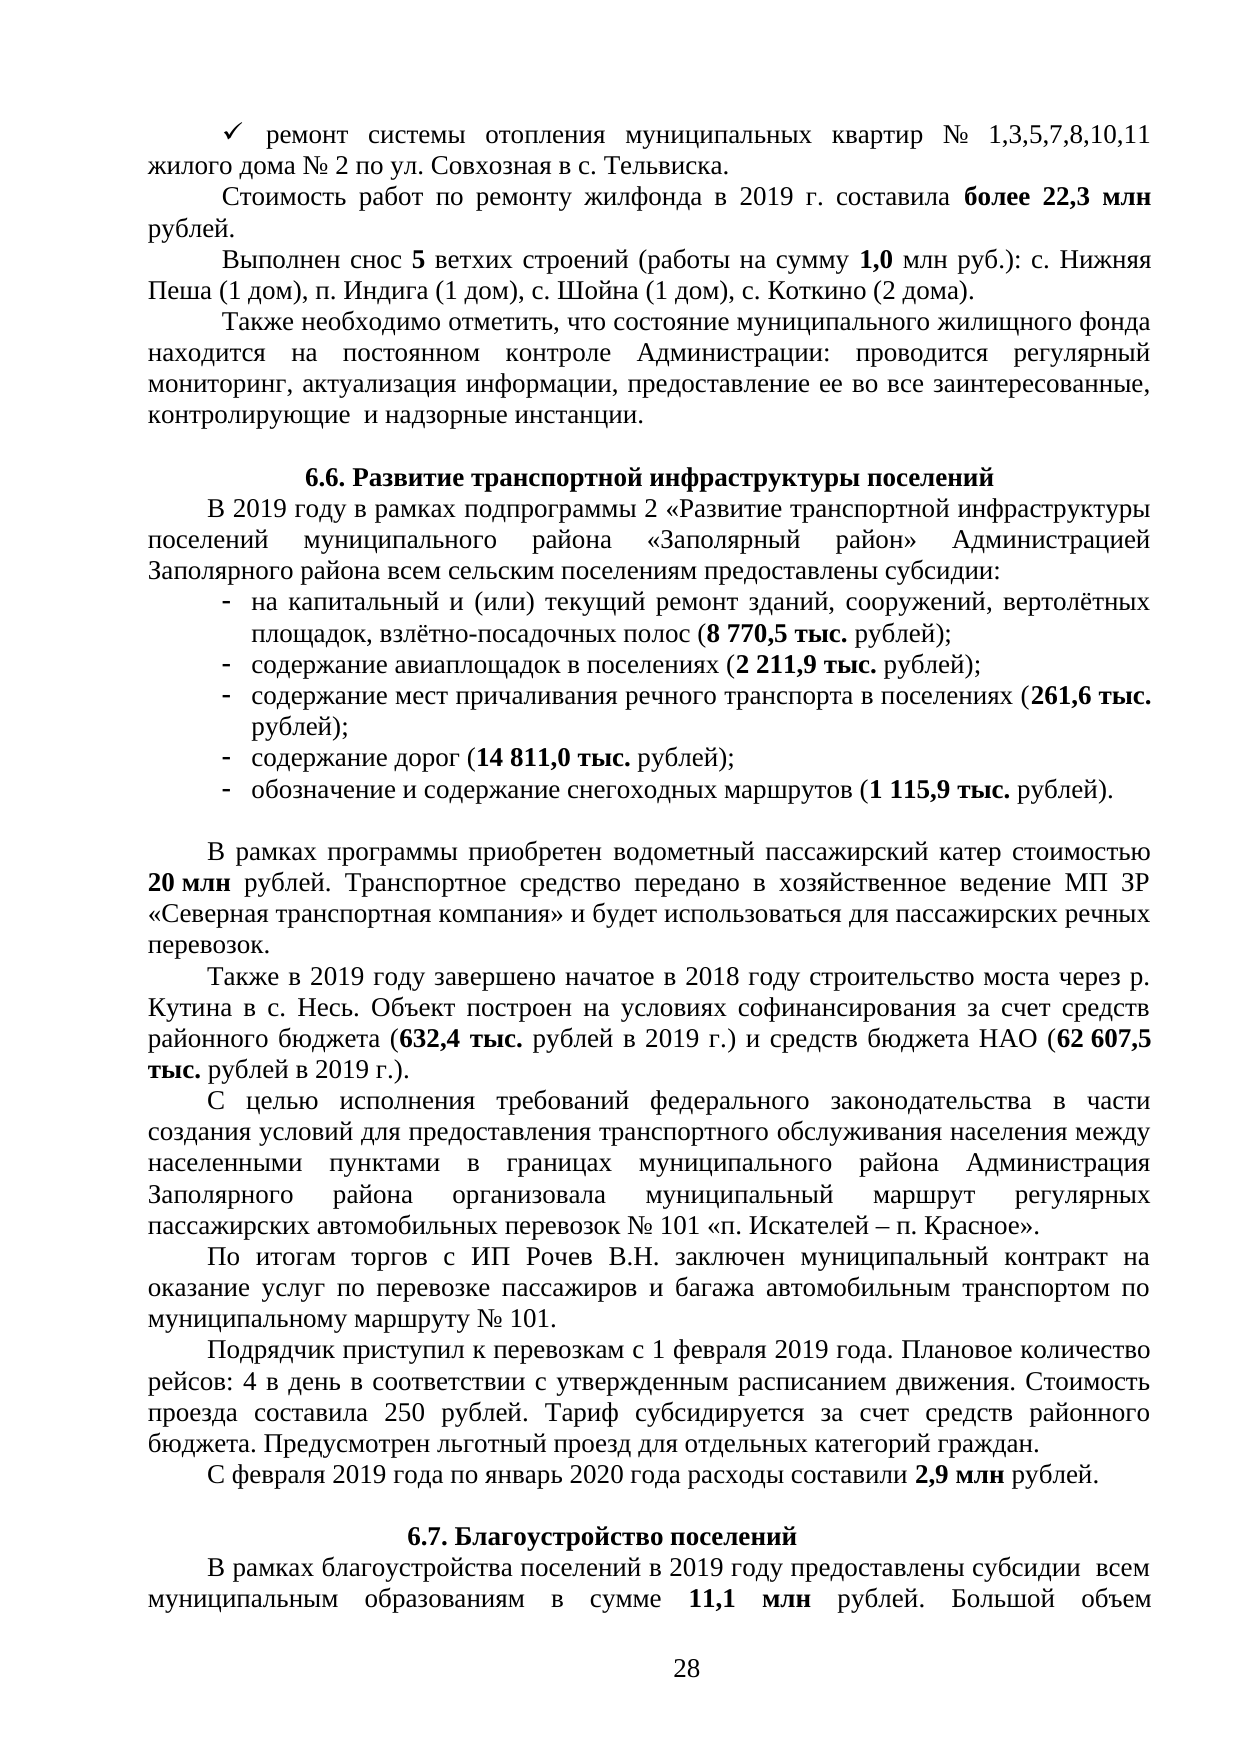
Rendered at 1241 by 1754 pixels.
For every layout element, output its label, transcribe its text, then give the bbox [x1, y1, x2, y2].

text С целью исполнения требований федерального законодательства в части создания условий для предоставления транспортного обслуживания населения между населенными пунктами в границах муниципального района Администрация Заполярного района организовала муниципальный маршрут регулярных пассажирских автомобильных перевозок № 101 «п. Искателей – п. Красное». [148, 1084, 1152, 1240]
subtitle 6.6. Развитие транспортной инфраструктуры поселений [148, 461, 1152, 492]
list обозначение и содержание снегоходных маршрутов (1 115,9 тыс. рублей). [222, 773, 1152, 804]
list ремонт системы отопления муниципальных квартир № 1,3,5,7,8,10,11 жилого дома № 2 по ул. Совхозная в с. Тельвиска. [148, 118, 1152, 181]
text С февраля 2019 года по январь 2020 года расходы составили 2,9 млн рублей. [148, 1458, 1152, 1489]
text 6.7. Благоустройство поселений [148, 1520, 1152, 1551]
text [148, 1551, 1152, 1614]
list содержание мест причаливания речного транспорта в поселениях (261,6 тыс. рублей); [222, 679, 1152, 741]
list содержание авиаплощадок в поселениях (2 211,9 тыс. рублей); [222, 648, 1152, 679]
list содержание дорог (14 811,0 тыс. рублей); [222, 741, 1152, 773]
list на капитальный и (или) текущий ремонт зданий, сооружений, вертолётных площадок, взлётно-посадочных полос (8 770,5 тыс. рублей); [222, 585, 1152, 648]
text Выполнен снос 5 ветхих строений (работы на сумму 1,0 млн руб.): с. Нижняя Пеша (1 дом), п. Индига (1 дом), с. Шойна (1 дом), с. Коткино (2 дома). [148, 243, 1152, 305]
text Стоимость работ по ремонту жилфонда в 2019 г. составила более 22,3 млн рублей. [148, 181, 1152, 243]
text Также в 2019 году завершено начатое в 2018 году строительство моста через р. Кутина в с. Несь. Объект построен на условиях софинансирования за счет средств районного бюджета (632,4 тыс. рублей в 2019 г.) и средств бюджета НАО (62 607,5 тыс. рублей в 2019 г.). [148, 960, 1152, 1084]
text По итогам торгов с ИП Рочев В.Н. заключен муниципальный контракт на оказание услуг по перевозке пассажиров и багажа автомобильным транспортом по муниципальному маршруту № 101. [148, 1240, 1152, 1333]
text В рамках программы приобретен водометный пассажирский катер стоимостью 20 млн рублей. Транспортное средство передано в хозяйственное ведение МП ЗР «Северная транспортная компания» и будет использоваться для пассажирских речных перевозок. [148, 835, 1152, 960]
text Подрядчик приступил к перевозкам с 1 февраля 2019 года. Плановое количество рейсов: 4 в день в соответствии с утвержденным расписанием движения. Стоимость проезда составила 250 рублей. Тариф субсидируется за счет средств районного бюджета. Предусмотрен льготный проезд для отдельных категорий граждан. [148, 1333, 1152, 1458]
text Также необходимо отметить, что состояние муниципального жилищного фонда находится на постоянном контроле Администрации: проводится регулярный мониторинг, актуализация информации, предоставление ее во все заинтересованные, контролирующие и надзорные инстанции. [148, 305, 1152, 430]
text В 2019 году в рамках подпрограммы 2 «Развитие транспортной инфраструктуры поселений муниципального района «Заполярный район» Администрацией Заполярного района всем сельским поселениям предоставлены субсидии: [148, 492, 1152, 585]
